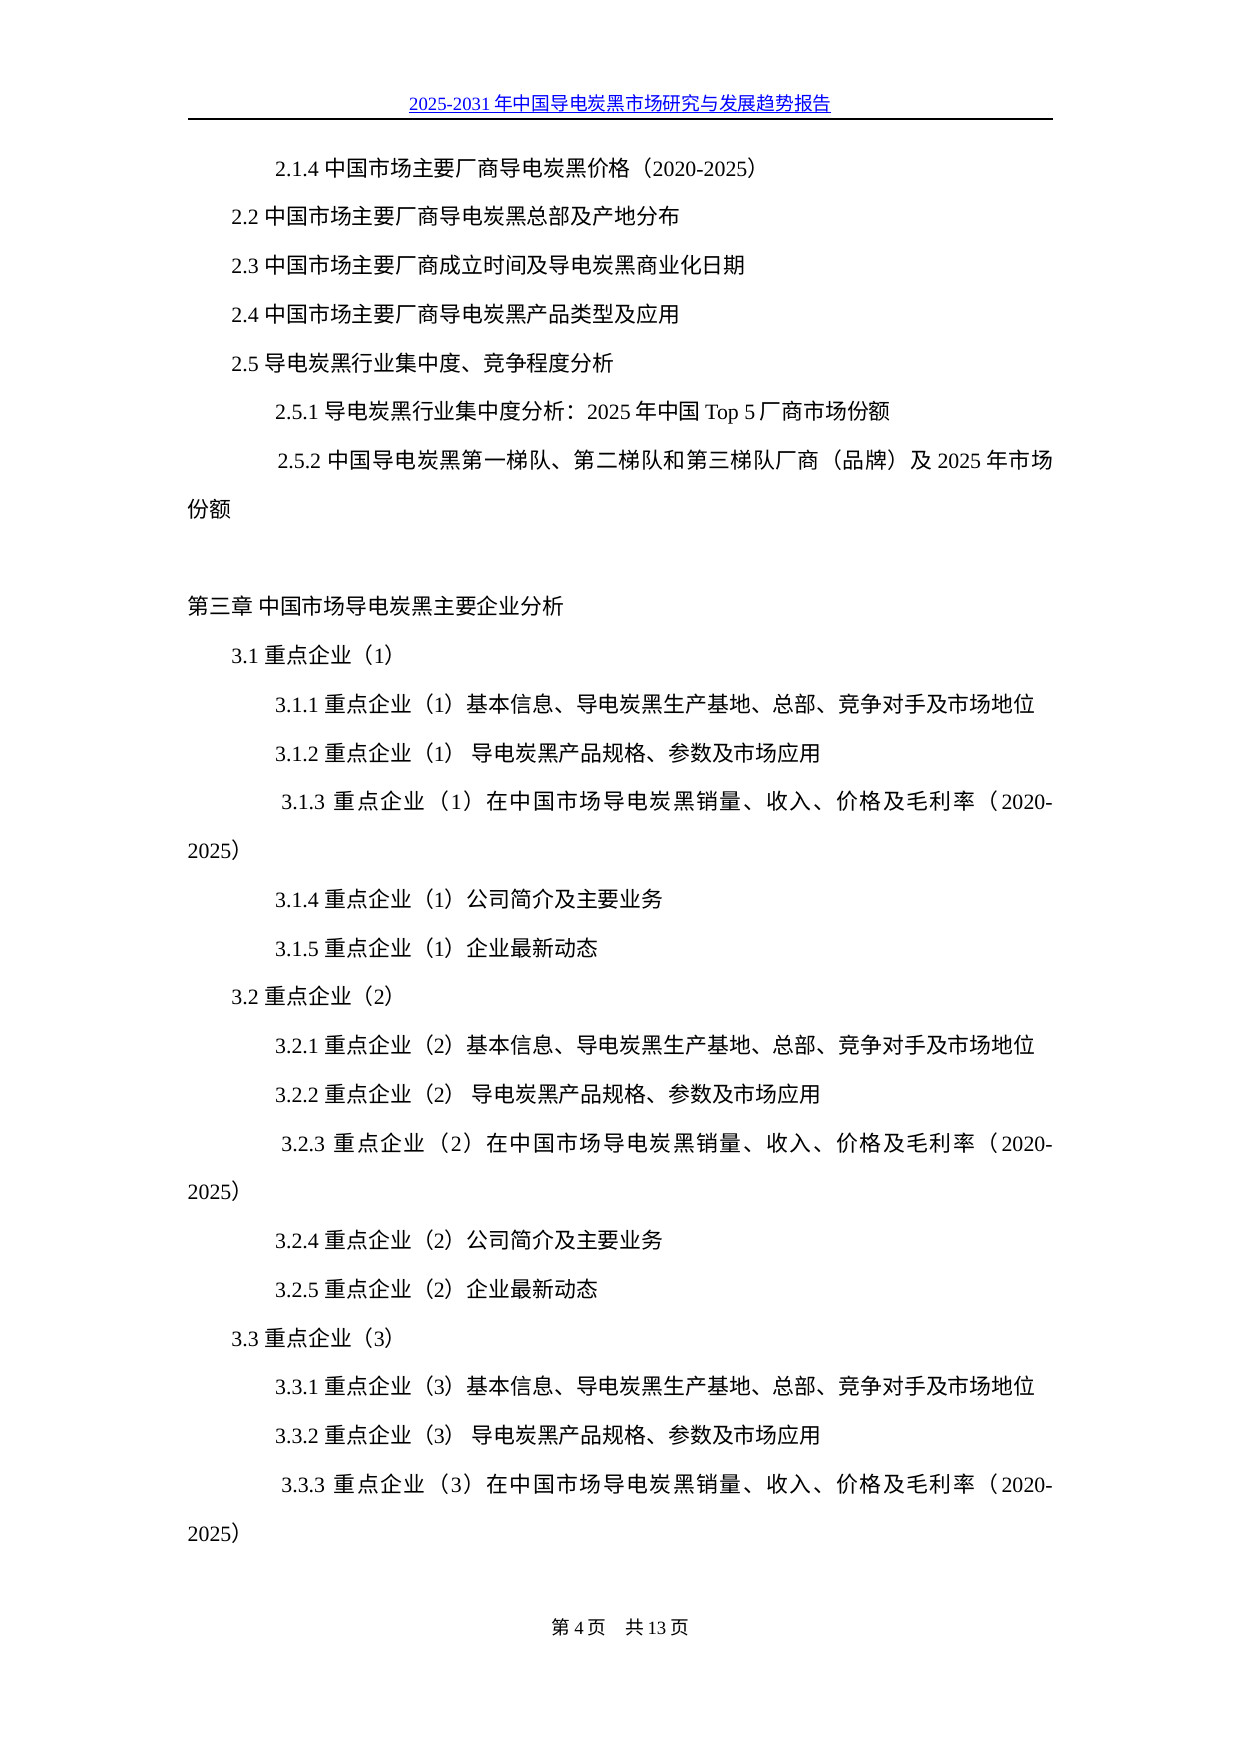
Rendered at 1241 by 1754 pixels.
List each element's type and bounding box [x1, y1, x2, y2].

text [187, 150, 1053, 1548]
